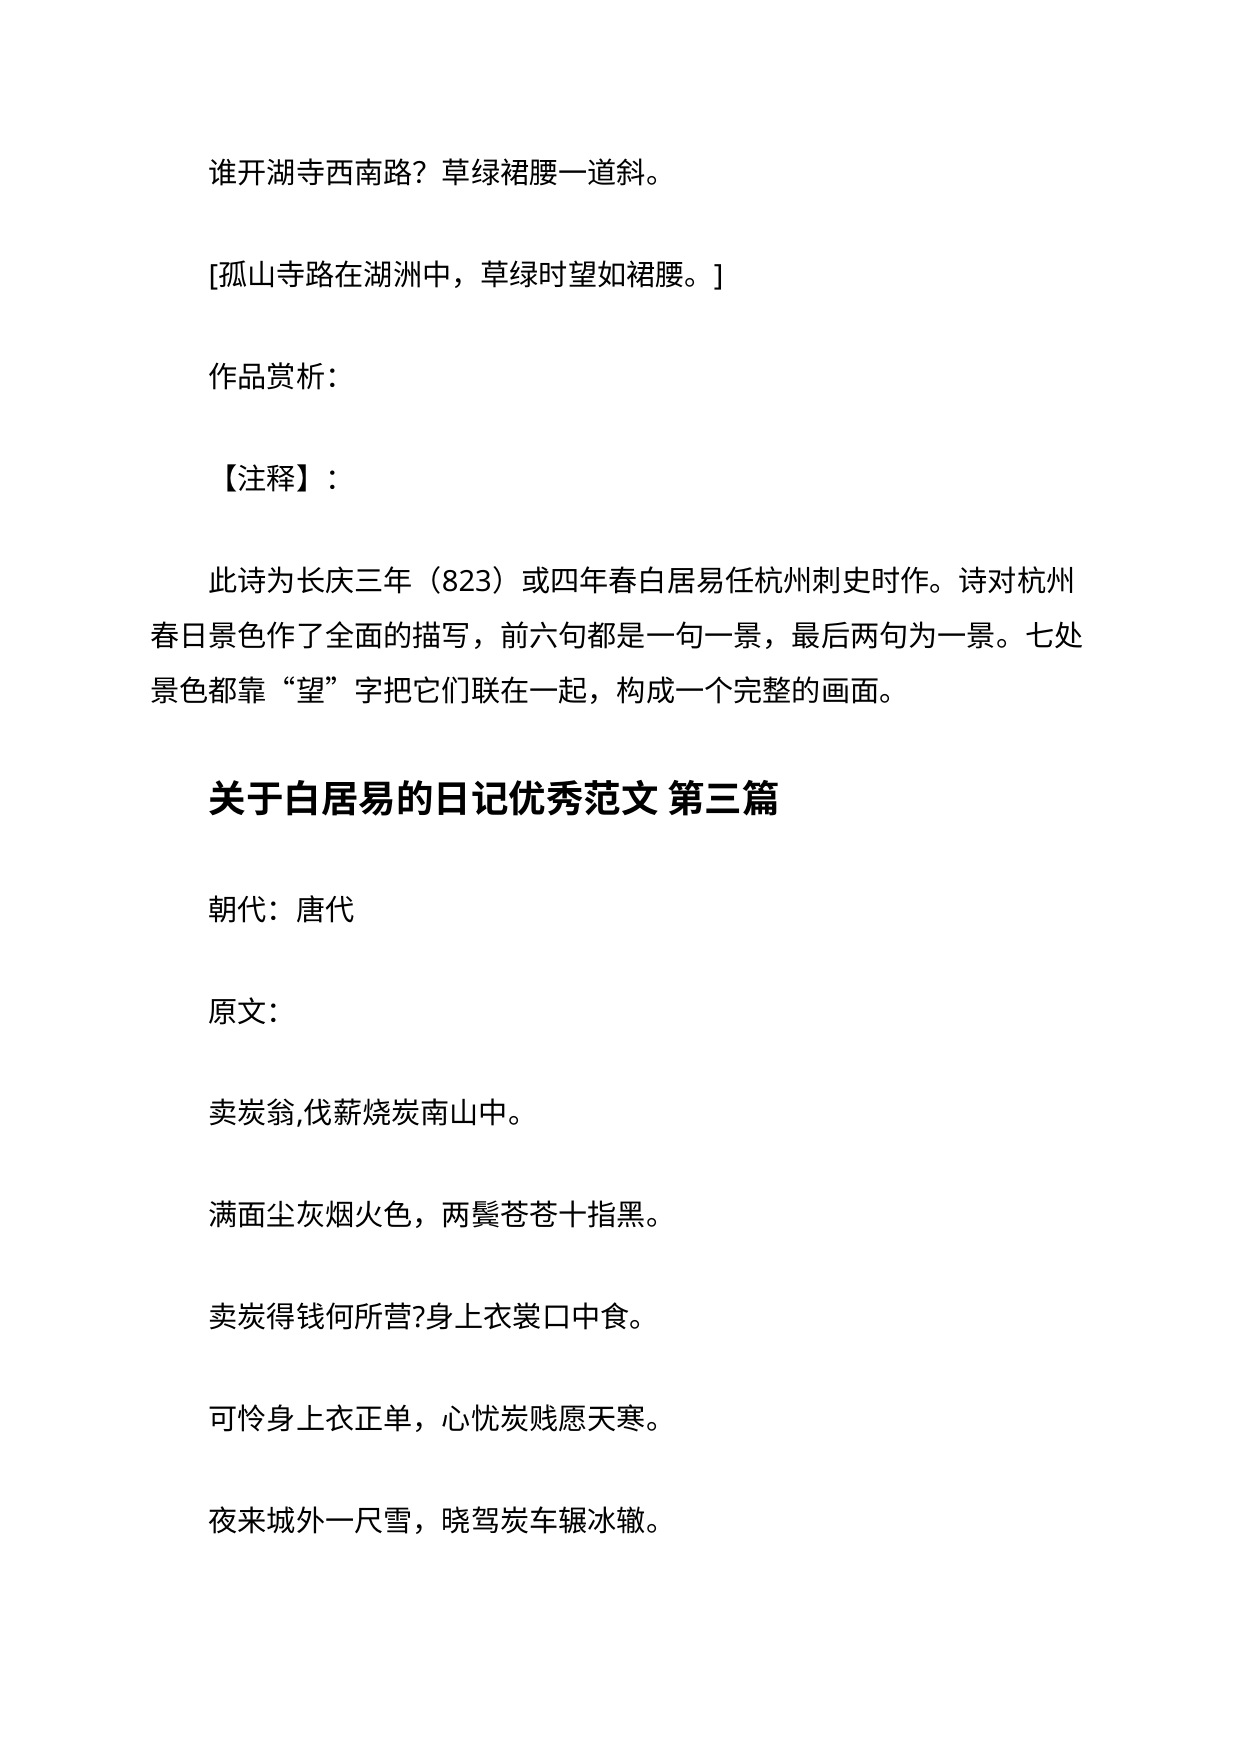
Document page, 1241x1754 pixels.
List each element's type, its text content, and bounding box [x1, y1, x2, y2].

text 满面尘灰烟火色，两鬓苍苍十指黑。 [150, 1192, 1090, 1234]
text 夜来城外一尺雪，晓驾炭车辗冰辙。 [150, 1497, 1090, 1540]
text 原文： [150, 988, 1090, 1030]
text 【注释】： [150, 456, 1090, 498]
text [孤山寺路在湖洲中，草绿时望如裙腰。] [150, 252, 1090, 294]
text 可怜身上衣正单，心忧炭贱愿天寒。 [150, 1396, 1090, 1438]
text 谁开湖寺西南路？草绿裙腰一道斜。 [150, 150, 1090, 192]
text 朝代：唐代 [150, 886, 1090, 929]
text 关于白居易的日记优秀范文 第三篇 [150, 769, 1090, 823]
text 此诗为长庆三年（823）或四年春白居易任杭州刺史时作。诗对杭州春日景色作了全面的描写，前六句都是一句一景，最后两句为一景。七处景色都靠“望”字把它们联在一起，构成一个完整的画面。 [150, 557, 1090, 709]
text 作品赏析： [150, 354, 1090, 396]
text 卖炭翁,伐薪烧炭南山中。 [150, 1090, 1090, 1132]
text 卖炭得钱何所营?身上衣裳口中食。 [150, 1294, 1090, 1336]
